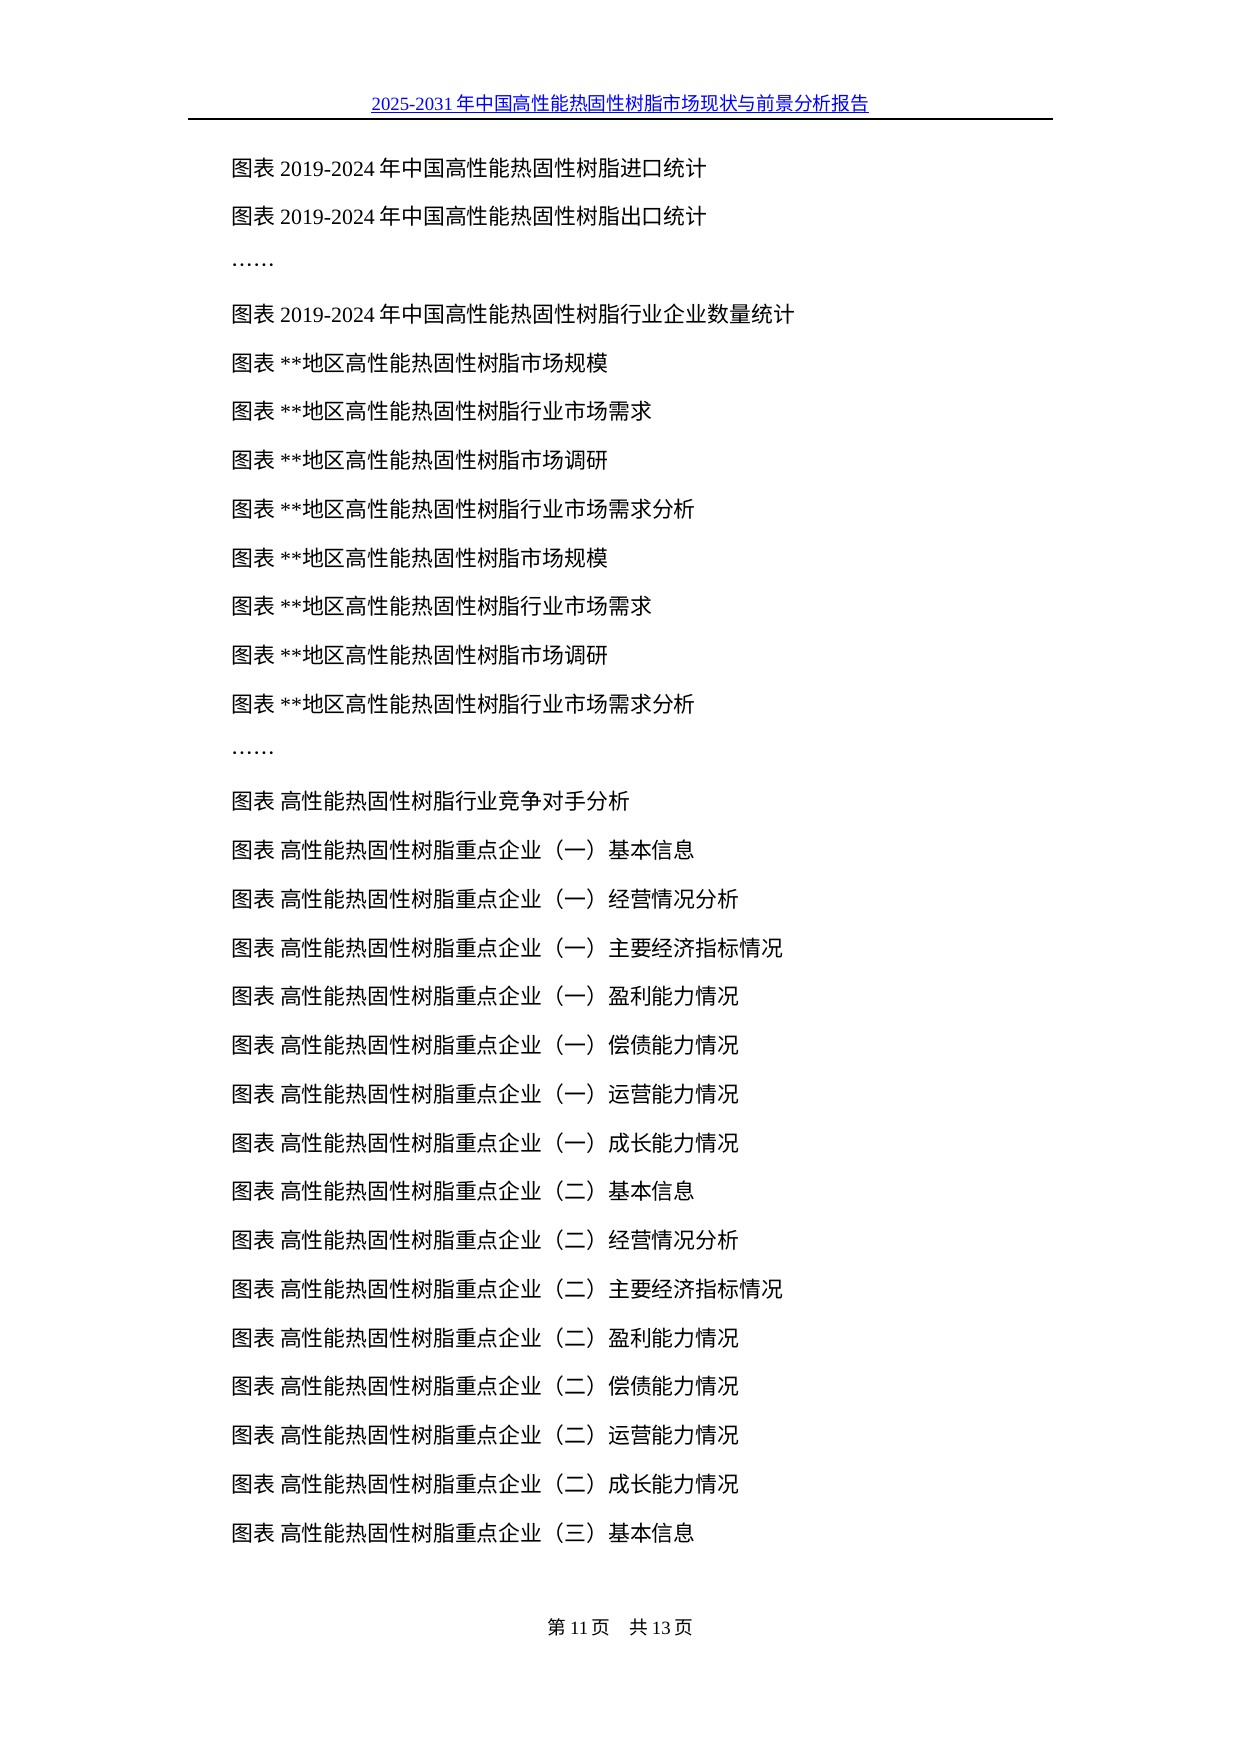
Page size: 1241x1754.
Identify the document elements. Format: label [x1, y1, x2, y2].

text [187, 150, 1053, 1548]
